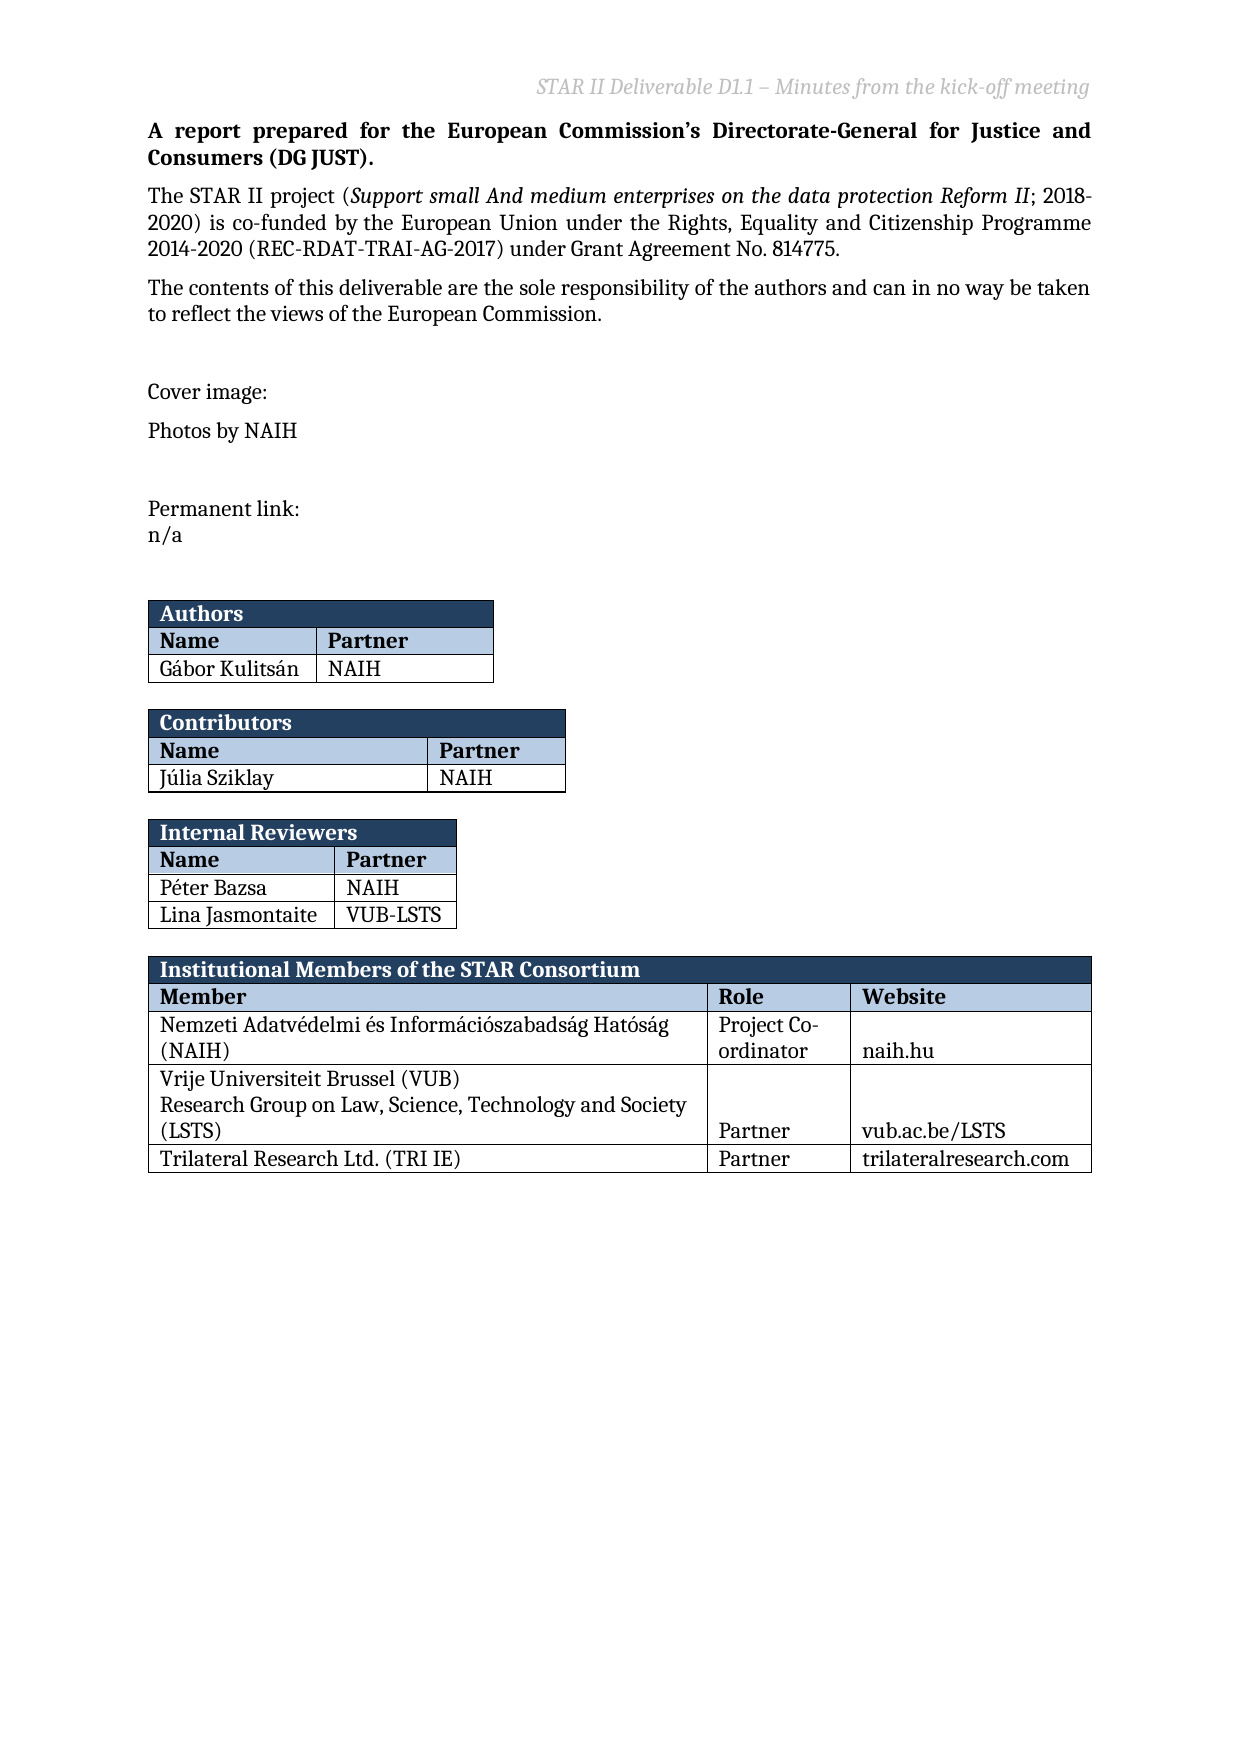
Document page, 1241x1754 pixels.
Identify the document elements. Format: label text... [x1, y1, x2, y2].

table_cell Partner [335, 847, 456, 873]
table_cell NAIH [428, 765, 565, 791]
table_cell Partner [708, 1065, 850, 1144]
table_cell Website [851, 984, 1091, 1011]
text The contents of this deliverable are the sole responsibility of the authors and can in no way be taken to reflect the views of the European Commission. [148, 275, 1092, 328]
table_cell Trilateral Research Ltd. (TRI IE) [149, 1145, 707, 1172]
table_cell Role [708, 984, 850, 1011]
table_cell Vrije Universiteit Brussel (VUB) Research Group on Law, Science, Technology and Society (LSTS) [149, 1065, 707, 1144]
text The STAR II project (Support small And medium enterprises on the data protection Reform II; 2018-2020) is co-funded by the European Union under the Rights, Equality and Citizenship Programme 2014-2020 (REC-RDAT-TRAI-AG-2017) under Grant Agreement No. 814775. [148, 183, 1092, 262]
table_cell Project Co-ordinator [708, 1012, 850, 1064]
table_header Contributors [149, 710, 565, 737]
table_cell Lina Jasmontaite [149, 902, 334, 928]
table_cell NAIH [335, 875, 456, 901]
text A report prepared for the European Commission’s Directorate-General for Justice and Consumers (DG JUST). [148, 118, 1092, 171]
text Permanent link: n/a [148, 496, 1092, 548]
table_header Authors [149, 601, 493, 627]
table_header Internal Reviewers [149, 820, 456, 846]
text Photos by NAIH [148, 418, 1092, 444]
table_cell Name [149, 847, 334, 873]
table_cell vub.ac.be/LSTS [851, 1065, 1091, 1144]
table_cell naih.hu [851, 1012, 1091, 1064]
table_cell trilateralresearch.com [851, 1145, 1091, 1172]
table_cell VUB-LSTS [335, 902, 456, 928]
table_cell Partner [708, 1145, 850, 1172]
table_cell Partner [317, 628, 493, 654]
table_cell Júlia Sziklay [149, 765, 427, 791]
table_cell Name [149, 738, 427, 764]
table_cell Member [149, 984, 707, 1011]
table_header Institutional Members of the STAR Consortium [149, 957, 1091, 983]
text Cover image: [148, 379, 1092, 405]
table_cell Gábor Kulitsán [149, 655, 316, 682]
table_cell Partner [428, 738, 565, 764]
table_cell Péter Bazsa [149, 875, 334, 901]
table_cell Name [149, 628, 316, 654]
table_cell NAIH [317, 655, 493, 682]
table_cell Nemzeti Adatvédelmi és Információszabadság Hatóság (NAIH) [149, 1012, 707, 1064]
